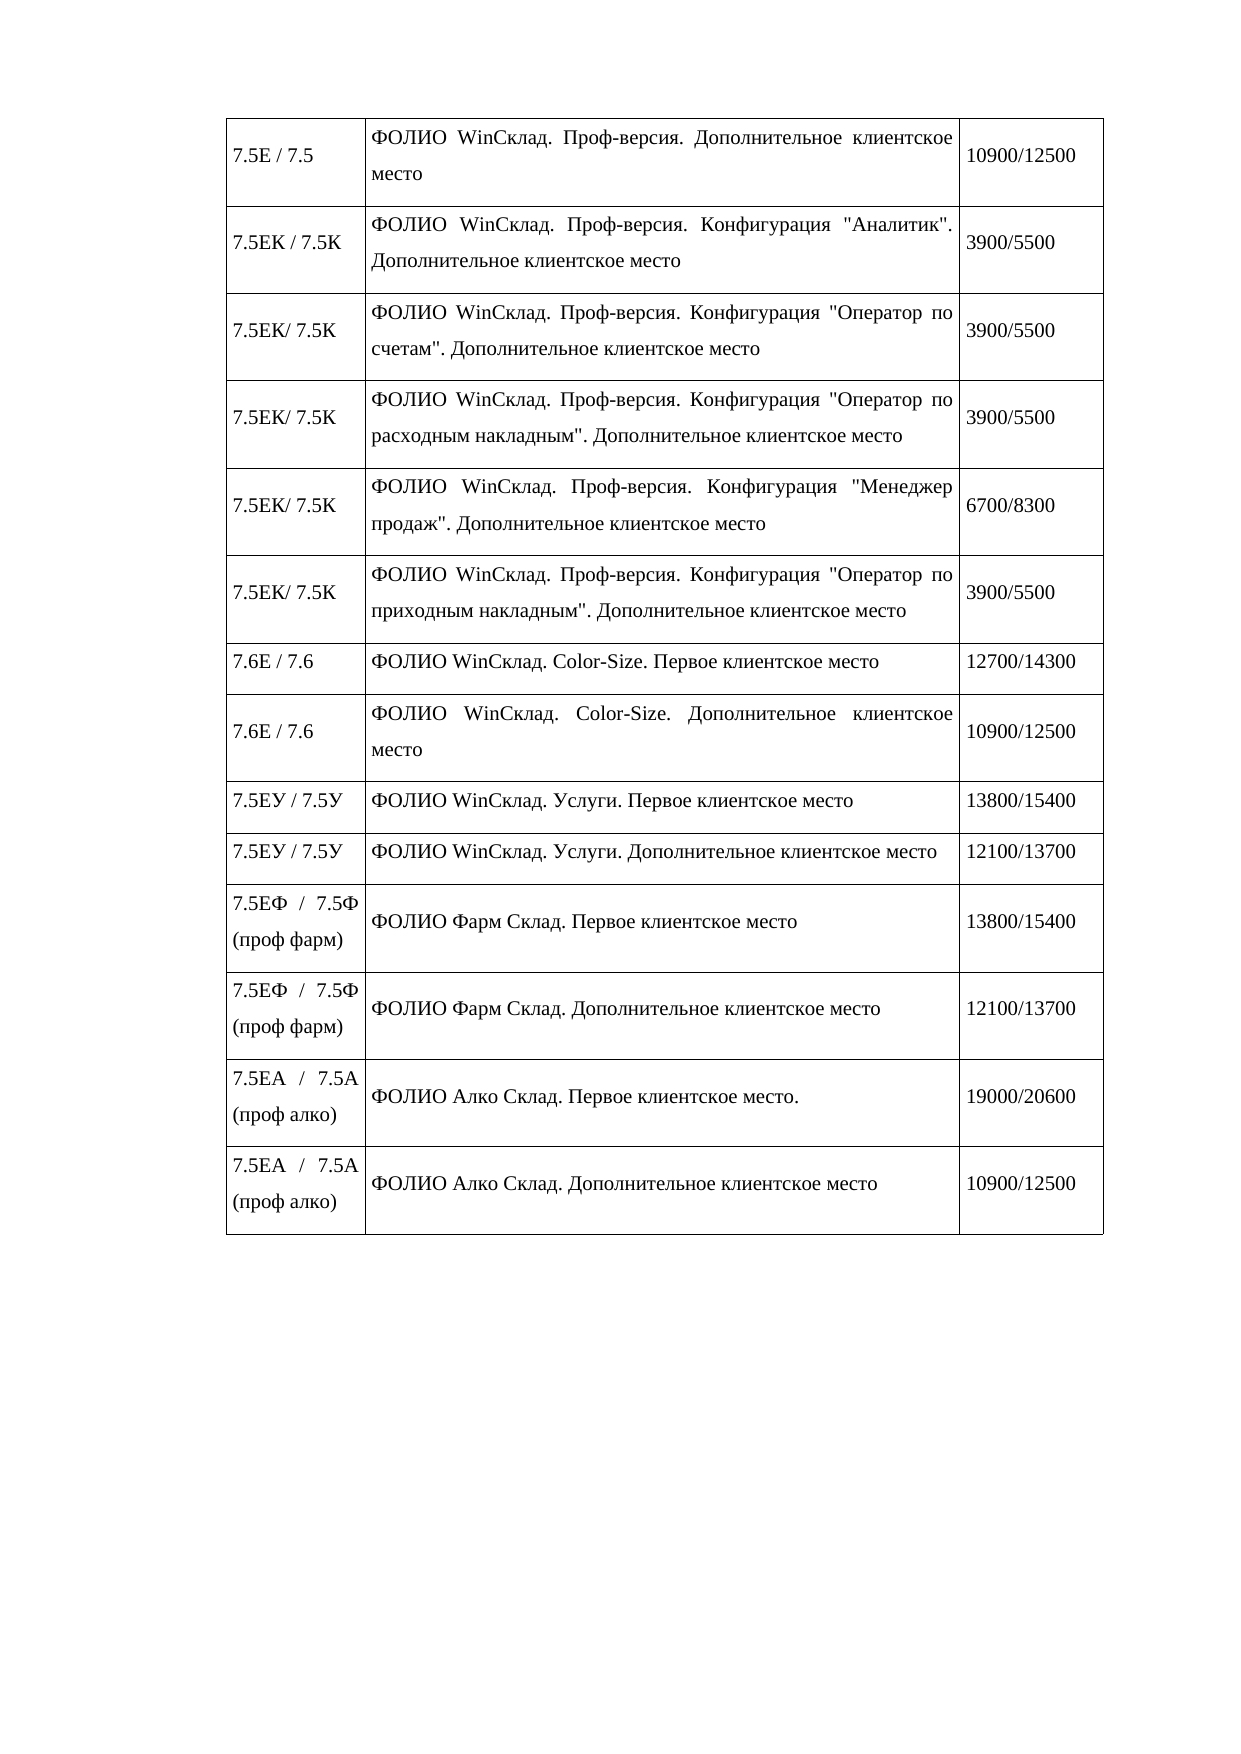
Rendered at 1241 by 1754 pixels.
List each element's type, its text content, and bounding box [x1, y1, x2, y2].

table_cell ФОЛИО WinСклад. Проф-версия. Конфигурация "Аналитик". Дополнительное клиентское место [366, 207, 959, 293]
table_cell 10900/12500 [960, 119, 1103, 206]
table_cell 13800/15400 [960, 885, 1103, 971]
table_cell 7.5ЕК/ 7.5К [227, 294, 365, 380]
table_cell ФОЛИО WinСклад. Color-Size. Дополнительное клиентское место [366, 695, 959, 781]
table_cell 7.5ЕК / 7.5К [227, 207, 365, 293]
table_cell 7.5ЕУ / 7.5У [227, 782, 365, 833]
table_cell ФОЛИО WinСклад. Услуги. Дополнительное клиентское место [366, 834, 959, 884]
table_cell 7.5Е / 7.5 [227, 119, 365, 206]
table_cell 13800/15400 [960, 782, 1103, 833]
table_cell ФОЛИО WinСклад. Проф-версия. Дополнительное клиентское место [366, 119, 959, 206]
table_cell 6700/8300 [960, 469, 1103, 555]
table_cell ФОЛИО Алко Склад. Первое клиентское место. [366, 1060, 959, 1146]
table_cell 7.5EФ / 7.5Ф (проф фарм) [227, 885, 365, 971]
table_cell ФОЛИО WinСклад. Проф-версия. Конфигурация "Оператор по приходным накладным". Дополнительное клиентское место [366, 556, 959, 642]
table_cell 3900/5500 [960, 381, 1103, 468]
table_cell ФОЛИО WinСклад. Color-Size. Первое клиентское место [366, 644, 959, 694]
table_cell 10900/12500 [960, 695, 1103, 781]
table_cell ФОЛИО WinСклад. Проф-версия. Конфигурация "Менеджер продаж". Дополнительное клиентское место [366, 469, 959, 555]
table_cell 7.5EФ / 7.5Ф (проф фарм) [227, 973, 365, 1059]
table_cell ФОЛИО WinСклад. Проф-версия. Конфигурация "Оператор по счетам". Дополнительное клиентское место [366, 294, 959, 380]
table_cell 7.5ЕA / 7.5A (проф алко) [227, 1060, 365, 1146]
table_cell 7.5ЕУ / 7.5У [227, 834, 365, 884]
table_cell 7.6Е / 7.6 [227, 695, 365, 781]
table_cell 3900/5500 [960, 556, 1103, 642]
table_cell 12100/13700 [960, 973, 1103, 1059]
table_cell 7.5ЕК/ 7.5К [227, 381, 365, 468]
table_cell ФОЛИО WinСклад. Проф-версия. Конфигурация "Оператор по расходным накладным". Дополнительное клиентское место [366, 381, 959, 468]
table_cell ФОЛИО WinСклад. Услуги. Первое клиентское место [366, 782, 959, 833]
table_cell ФОЛИО Фарм Склад. Дополнительное клиентское место [366, 973, 959, 1059]
table_cell ФОЛИО Алко Склад. Дополнительное клиентское место [366, 1147, 959, 1233]
table_cell 7.5ЕК/ 7.5К [227, 556, 365, 642]
table_cell 7.5ЕA / 7.5A (проф алко) [227, 1147, 365, 1233]
table_cell 19000/20600 [960, 1060, 1103, 1146]
table_cell 12700/14300 [960, 644, 1103, 694]
table_cell 3900/5500 [960, 294, 1103, 380]
table_cell 3900/5500 [960, 207, 1103, 293]
table_cell 7.5ЕК/ 7.5К [227, 469, 365, 555]
table_cell ФОЛИО Фарм Склад. Первое клиентское место [366, 885, 959, 971]
table_cell 10900/12500 [960, 1147, 1103, 1233]
table_cell 12100/13700 [960, 834, 1103, 884]
table_cell 7.6Е / 7.6 [227, 644, 365, 694]
